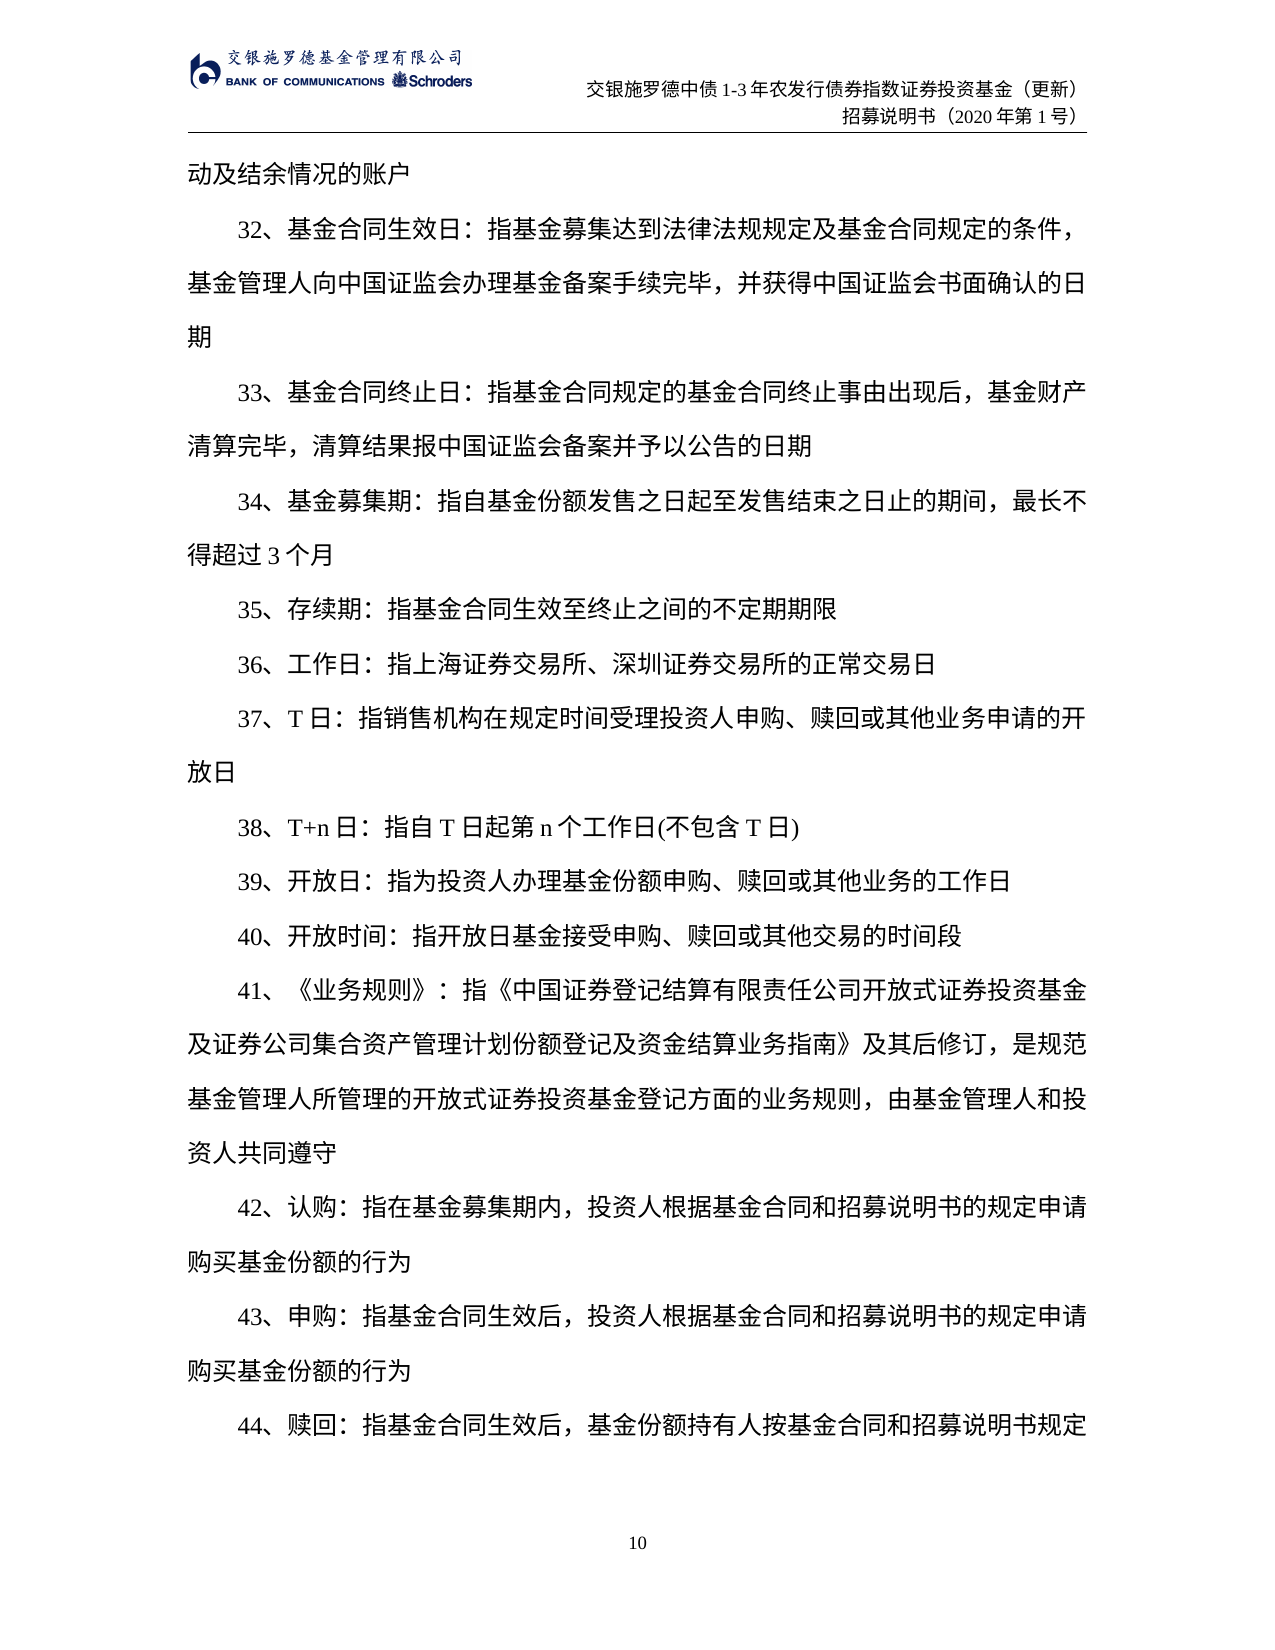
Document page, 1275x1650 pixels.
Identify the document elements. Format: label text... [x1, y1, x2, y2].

text 38、T+n日：指自T日起第n个工作日(不包含T日) [187, 807, 1087, 843]
text 35、存续期：指基金合同生效至终止之间的不定期期限 [187, 590, 1087, 626]
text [187, 1405, 1087, 1442]
text 43、申购：指基金合同生效后，投资人根据基金合同和招募说明书的规定申请购买基金份额的行为 [187, 1297, 1087, 1387]
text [187, 155, 1087, 191]
text 32、基金合同生效日：指基金募集达到法律法规规定及基金合同规定的条件，基金管理人向中国证监会办理基金备案手续完毕，并获得中国证监会书面确认的日期 [187, 209, 1087, 354]
picture [190, 50, 472, 89]
text 39、开放日：指为投资人办理基金份额申购、赎回或其他业务的工作日 [187, 862, 1087, 898]
text 34、基金募集期：指自基金份额发售之日起至发售结束之日止的期间，最长不得超过3个月 [187, 481, 1087, 572]
text 40、开放时间：指开放日基金接受申购、赎回或其他交易的时间段 [187, 916, 1087, 952]
text 36、工作日：指上海证券交易所、深圳证券交易所的正常交易日 [187, 644, 1087, 680]
text 41、《业务规则》：指《中国证券登记结算有限责任公司开放式证券投资基金及证券公司集合资产管理计划份额登记及资金结算业务指南》及其后修订，是规范基金管理人所管理的开放式证券投资基金登记方面的业务规则，由基金管理人和投资人共同遵守 [187, 970, 1087, 1170]
text 42、认购：指在基金募集期内，投资人根据基金合同和招募说明书的规定申请购买基金份额的行为 [187, 1188, 1087, 1278]
text 37、T日：指销售机构在规定时间受理投资人申购、赎回或其他业务申请的开放日 [187, 698, 1087, 789]
text 33、基金合同终止日：指基金合同规定的基金合同终止事由出现后，基金财产清算完毕，清算结果报中国证监会备案并予以公告的日期 [187, 372, 1087, 463]
